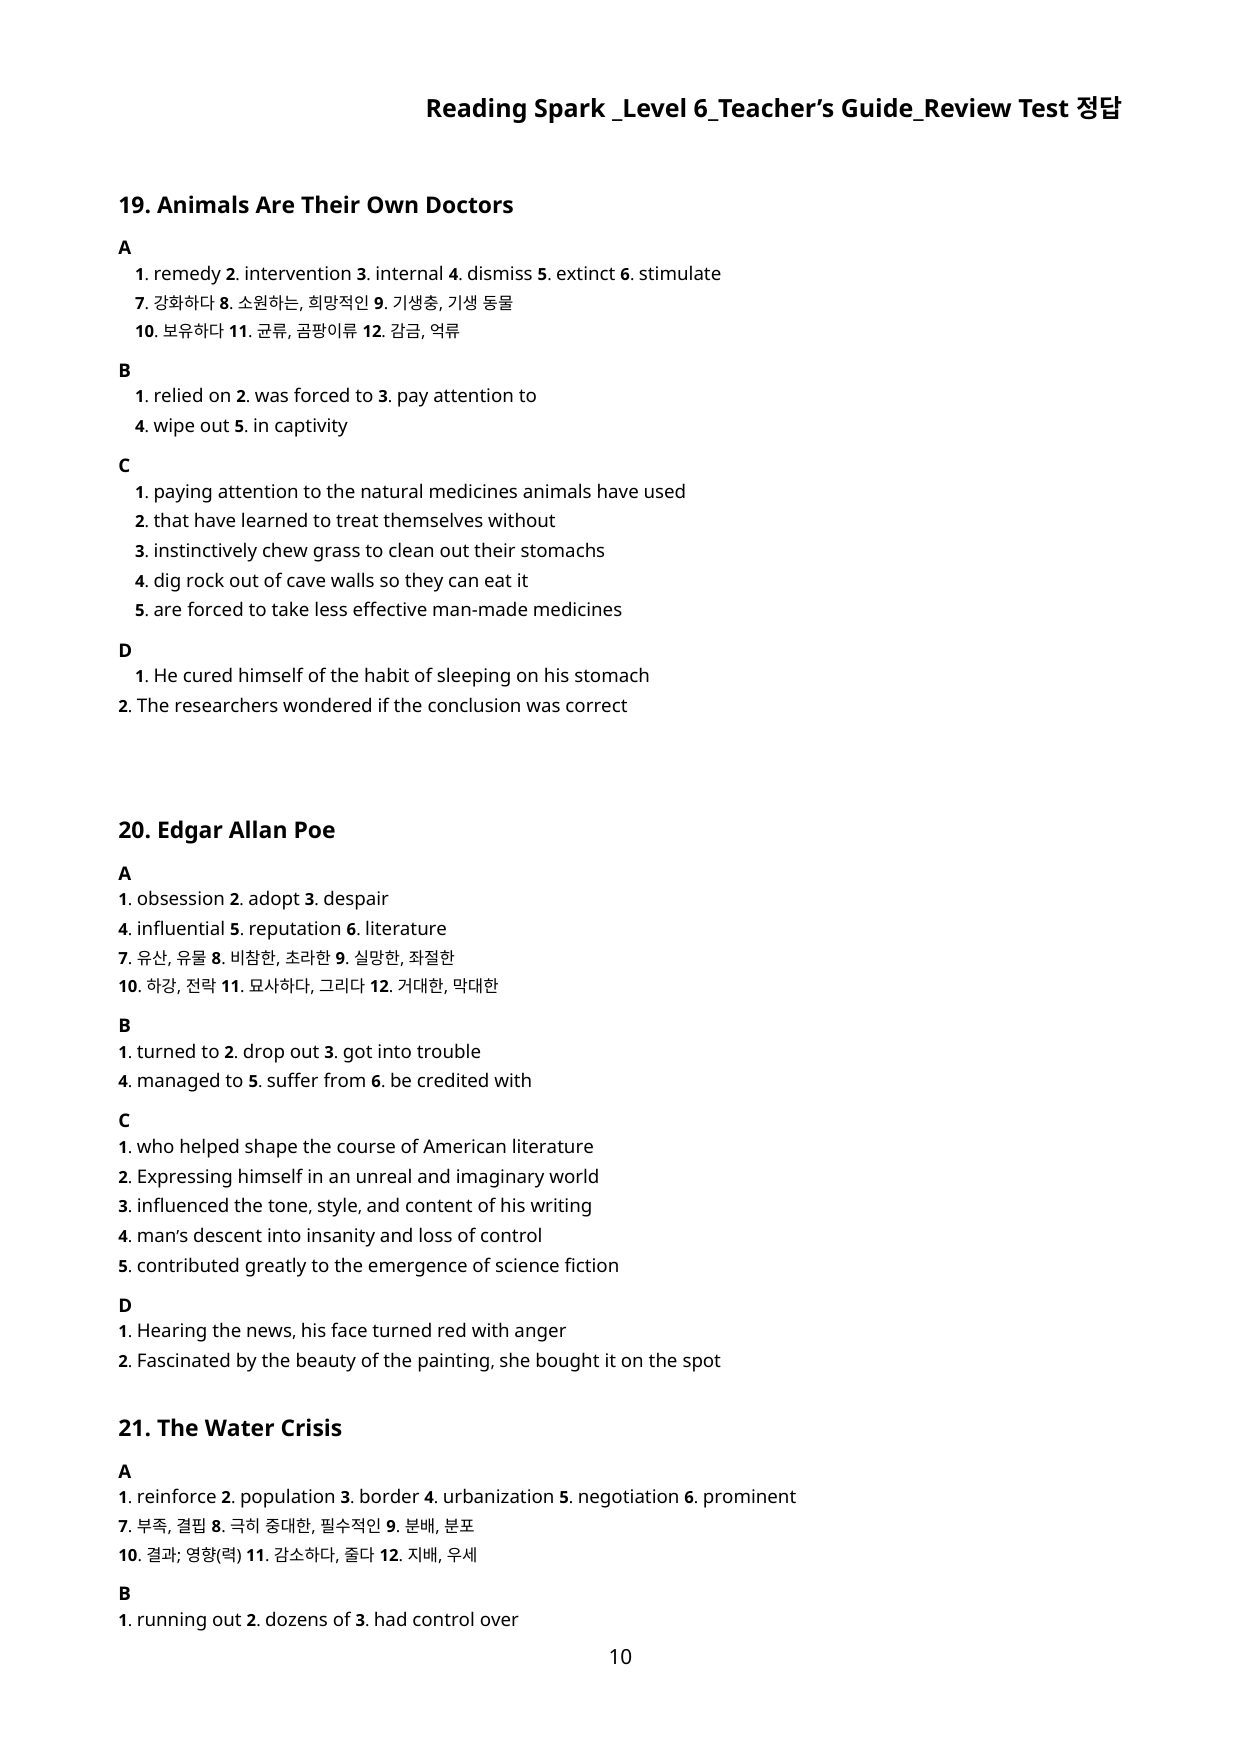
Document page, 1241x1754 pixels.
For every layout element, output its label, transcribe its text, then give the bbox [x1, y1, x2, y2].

text 7. 부족, 결핍 8. 극히 중대한, 필수적인 9. 분배, 분포 [118, 1513, 1122, 1538]
text A [118, 235, 1122, 260]
text 5. contributed greatly to the emergence of science fiction [118, 1252, 1122, 1277]
text 2. Expressing himself in an unreal and imaginary world [118, 1163, 1122, 1188]
text C [118, 452, 1122, 478]
text 1. remedy 2. intervention 3. internal 4. dismiss 5. extinct 6. stimulate [135, 260, 1122, 286]
text 10. 결과; 영향(력) 11. 감소하다, 줄다 12. 지배, 우세 [118, 1542, 1122, 1566]
text 10. 하강, 전락 11. 묘사하다, 그리다 12. 거대한, 막대한 [118, 973, 1122, 998]
text 5. are forced to take less effective man-made medicines [135, 597, 1122, 622]
text 1. He cured himself of the habit of sleeping on his stomach [135, 662, 1122, 688]
text 1. running out 2. dozens of 3. had control over [118, 1606, 1122, 1632]
text A [118, 860, 1122, 886]
text 20. Edgar Allan Poe [118, 814, 1122, 846]
text 3. influenced the tone, style, and content of his writing [118, 1193, 1122, 1218]
text 1. relied on 2. was forced to 3. pay attention to [135, 383, 1122, 408]
text C [118, 1108, 1122, 1133]
text 10. 보유하다 11. 균류, 곰팡이류 12. 감금, 억류 [135, 318, 1122, 343]
text 4. managed to 5. suffer from 6. be credited with [118, 1068, 1122, 1093]
text 2. Fascinated by the beauty of the painting, she bought it on the spot [118, 1347, 1122, 1373]
text 4. man’s descent into insanity and loss of control [118, 1222, 1122, 1248]
text 21. The Water Crisis [118, 1412, 1122, 1444]
text 4. influential 5. reputation 6. literature [118, 915, 1122, 941]
text B [118, 1581, 1122, 1606]
text 1. turned to 2. drop out 3. got into trouble [118, 1038, 1122, 1063]
text 7. 유산, 유물 8. 비참한, 초라한 9. 실망한, 좌절한 [118, 945, 1122, 969]
text 1. obsession 2. adopt 3. despair [118, 886, 1122, 911]
text 1. paying attention to the natural medicines animals have used [135, 478, 1122, 503]
text 4. wipe out 5. in captivity [135, 412, 1122, 438]
text 3. instinctively chew grass to clean out their stomachs [135, 537, 1122, 563]
text 1. who helped shape the course of American literature [118, 1133, 1122, 1159]
text 4. dig rock out of cave walls so they can eat it [135, 567, 1122, 593]
text B [118, 1012, 1122, 1038]
text D [118, 637, 1122, 662]
text 7. 강화하다 8. 소원하는, 희망적인 9. 기생충, 기생 동물 [135, 290, 1122, 314]
text B [118, 357, 1122, 383]
text 1. Hearing the news, his face turned red with anger [118, 1318, 1122, 1343]
text 19. Animals Are Their Own Doctors [118, 189, 1122, 220]
text 1. reinforce 2. population 3. border 4. urbanization 5. negotiation 6. prominent [118, 1484, 1122, 1509]
text 2. The researchers wondered if the conclusion was correct [118, 692, 1122, 718]
text A [118, 1458, 1122, 1484]
text 2. that have learned to treat themselves without [135, 508, 1122, 533]
text D [118, 1292, 1122, 1318]
